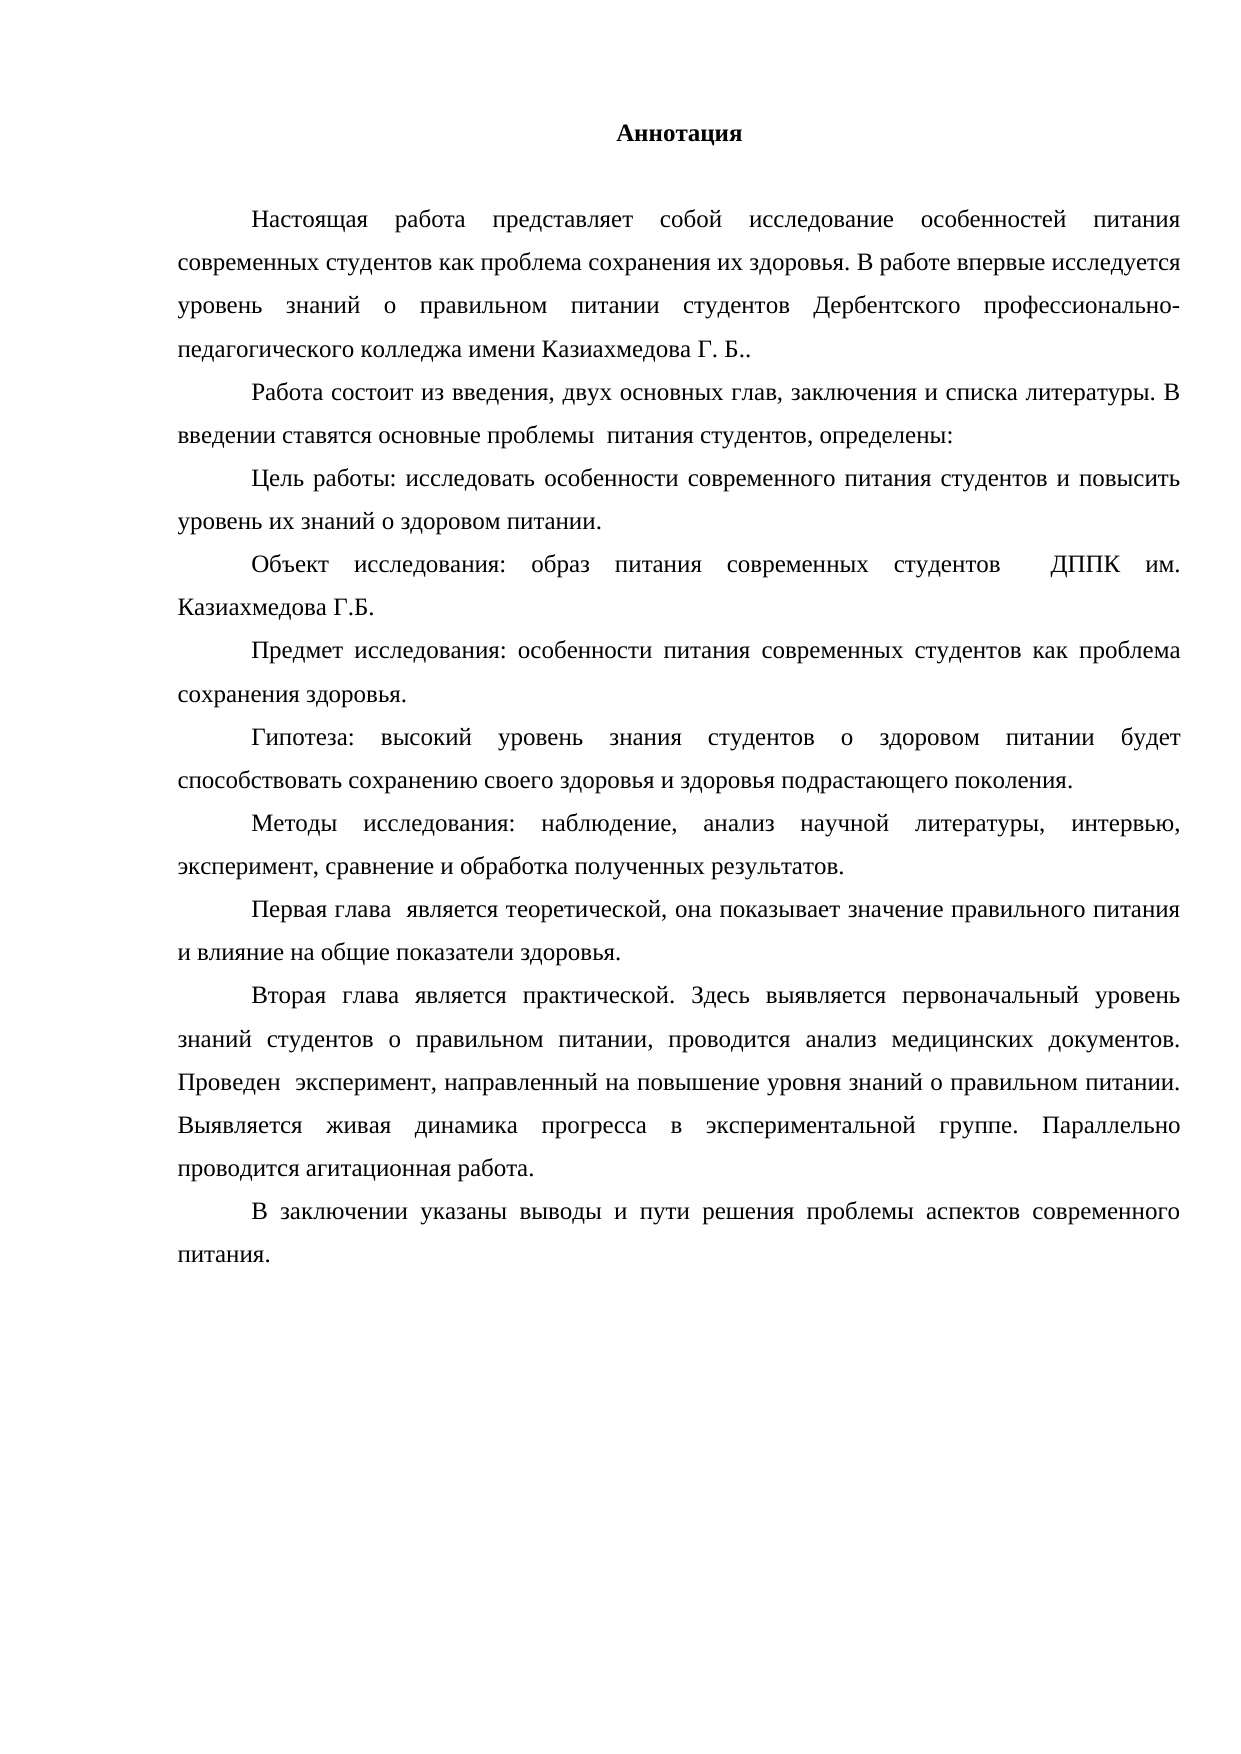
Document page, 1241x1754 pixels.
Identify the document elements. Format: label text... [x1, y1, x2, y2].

text Цель работы: исследовать особенности современного питания студентов и повысить уровень их знаний о здоровом питании. [177, 463, 1181, 535]
text Объект исследования: образ питания современных студентов ДППК им. Казиахмедова Г.Б. [177, 549, 1181, 621]
text Методы исследования: наблюдение, анализ научной литературы, интервью, эксперимент, сравнение и обработка полученных результатов. [177, 808, 1181, 880]
text Вторая глава является практической. Здесь выявляется первоначальный уровень знаний студентов о правильном питании, проводится анализ медицинских документов. Проведен эксперимент, направленный на повышение уровня знаний о правильном питании. Выявляется живая динамика прогресса в экспериментальной группе. Параллельно проводится агитационная работа. [177, 981, 1181, 1182]
text В заключении указаны выводы и пути решения проблемы аспектов современного питания. [177, 1196, 1181, 1268]
text Гипотеза: высокий уровень знания студентов о здоровом питании будет способствовать сохранению своего здоровья и здоровья подрастающего поколения. [177, 722, 1181, 794]
text Первая глава является теоретической, она показывает значение правильного питания и влияние на общие показатели здоровья. [177, 894, 1181, 966]
text Аннотация [177, 118, 1181, 147]
text Предмет исследования: особенности питания современных студентов как проблема сохранения здоровья. [177, 636, 1181, 707]
text Работа состоит из введения, двух основных глав, заключения и списка литературы. В введении ставятся основные проблемы питания студентов, определены: [177, 377, 1181, 449]
text Настоящая работа представляет собой исследование особенностей питания современных студентов как проблема сохранения их здоровья. В работе впервые исследуется уровень знаний о правильном питании студентов Дербентского профессионально-педагогического колледжа имени Казиахмедова Г. Б.. [177, 204, 1181, 362]
